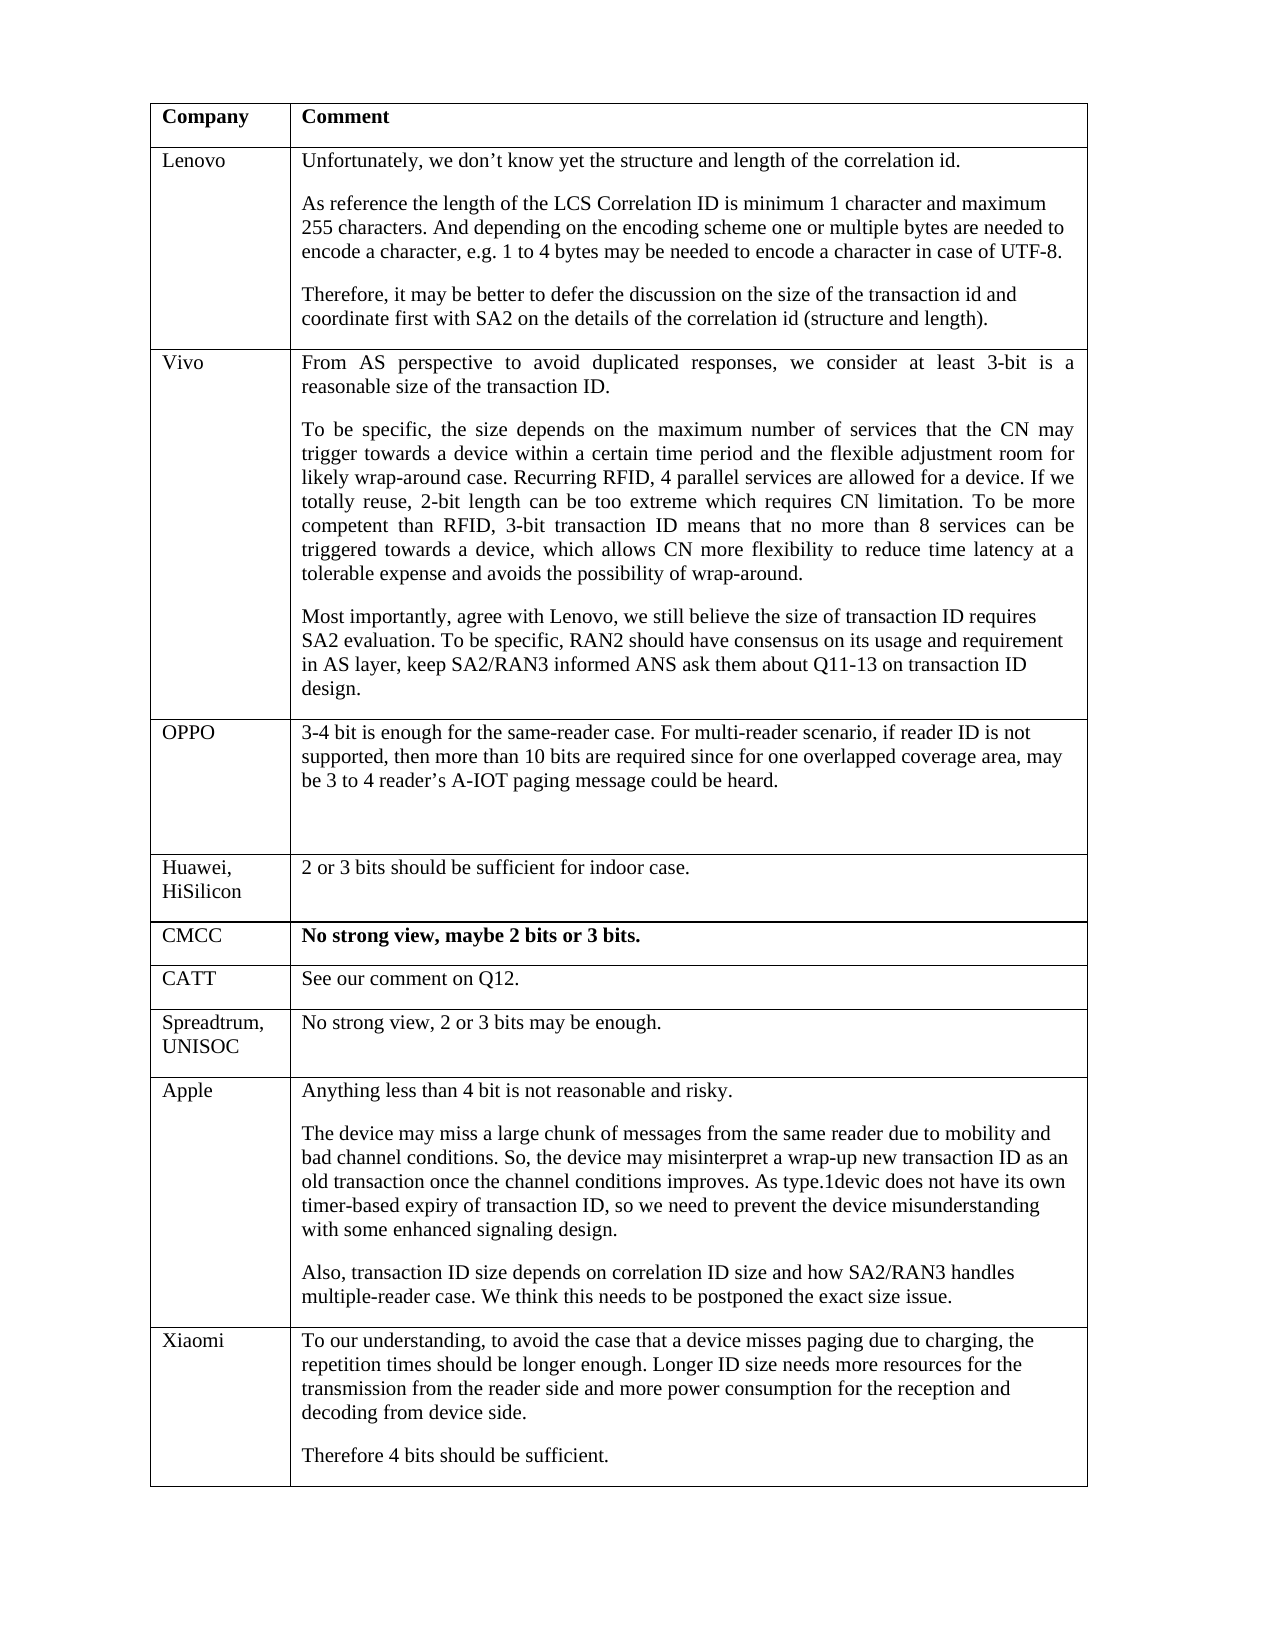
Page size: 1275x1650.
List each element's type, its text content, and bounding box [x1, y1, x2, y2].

table_cell See our comment on Q12. [291, 966, 1087, 1009]
table_cell Lenovo [151, 148, 290, 349]
table_header Company [151, 104, 290, 147]
table_cell Huawei, HiSilicon [151, 855, 290, 921]
table_cell OPPO [151, 720, 290, 853]
table_cell Unfortunately, we don’t know yet the structure and length of the correlation id. As reference the length of the LCS Correlation ID is minimum 1 character and maximum 255 characters. And depending on the encoding scheme one or multiple bytes are needed to encode a character, e.g. 1 to 4 bytes may be needed to encode a character in case of UTF-8. Therefore, it may be better to defer the discussion on the size of the transaction id and coordinate first with SA2 on the details of the correlation id (structure and length). [291, 148, 1087, 349]
table_cell No strong view, 2 or 3 bits may be enough. [291, 1010, 1087, 1077]
table_cell 2 or 3 bits should be sufficient for indoor case. [291, 855, 1087, 921]
table_cell Vivo [151, 350, 290, 719]
table_cell Apple [151, 1078, 290, 1327]
table_cell 3-4 bit is enough for the same-reader case. For multi-reader scenario, if reader ID is not supported, then more than 10 bits are required since for one overlapped coverage area, may be 3 to 4 reader’s A-IOT paging message could be heard. [291, 720, 1087, 853]
table_cell From AS perspective to avoid duplicated responses, we consider at least 3-bit is a reasonable size of the transaction ID. To be specific, the size depends on the maximum number of services that the CN may trigger towards a device within a certain time period and the flexible adjustment room for likely wrap-around case. Recurring RFID, 4 parallel services are allowed for a device. If we totally reuse, 2-bit length can be too extreme which requires CN limitation. To be more competent than RFID, 3-bit transaction ID means that no more than 8 services can be triggered towards a device, which allows CN more flexibility to reduce time latency at a tolerable expense and avoids the possibility of wrap-around. Most importantly, agree with Lenovo, we still believe the size of transaction ID requires SA2 evaluation. To be specific, RAN2 should have consensus on its usage and requirement in AS layer, keep SA2/RAN3 informed ANS ask them about Q11-13 on transaction ID design. [291, 350, 1087, 719]
table_cell Anything less than 4 bit is not reasonable and risky. The device may miss a large chunk of messages from the same reader due to mobility and bad channel conditions. So, the device may misinterpret a wrap-up new transaction ID as an old transaction once the channel conditions improves. As type.1devic does not have its own timer-based expiry of transaction ID, so we need to prevent the device misunderstanding with some enhanced signaling design. Also, transaction ID size depends on correlation ID size and how SA2/RAN3 handles multiple-reader case. We think this needs to be postponed the exact size issue. [291, 1078, 1087, 1327]
table_cell No strong view, maybe 2 bits or 3 bits. [291, 923, 1087, 965]
table_cell Spreadtrum, UNISOC [151, 1010, 290, 1077]
table_header Comment [291, 104, 1087, 147]
table_cell CATT [151, 966, 290, 1009]
table_cell Xiaomi [151, 1328, 290, 1486]
table_cell CMCC [151, 923, 290, 965]
table_cell To our understanding, to avoid the case that a device misses paging due to charging, the repetition times should be longer enough. Longer ID size needs more resources for the transmission from the reader side and more power consumption for the reception and decoding from device side. Therefore 4 bits should be sufficient. [291, 1328, 1087, 1486]
